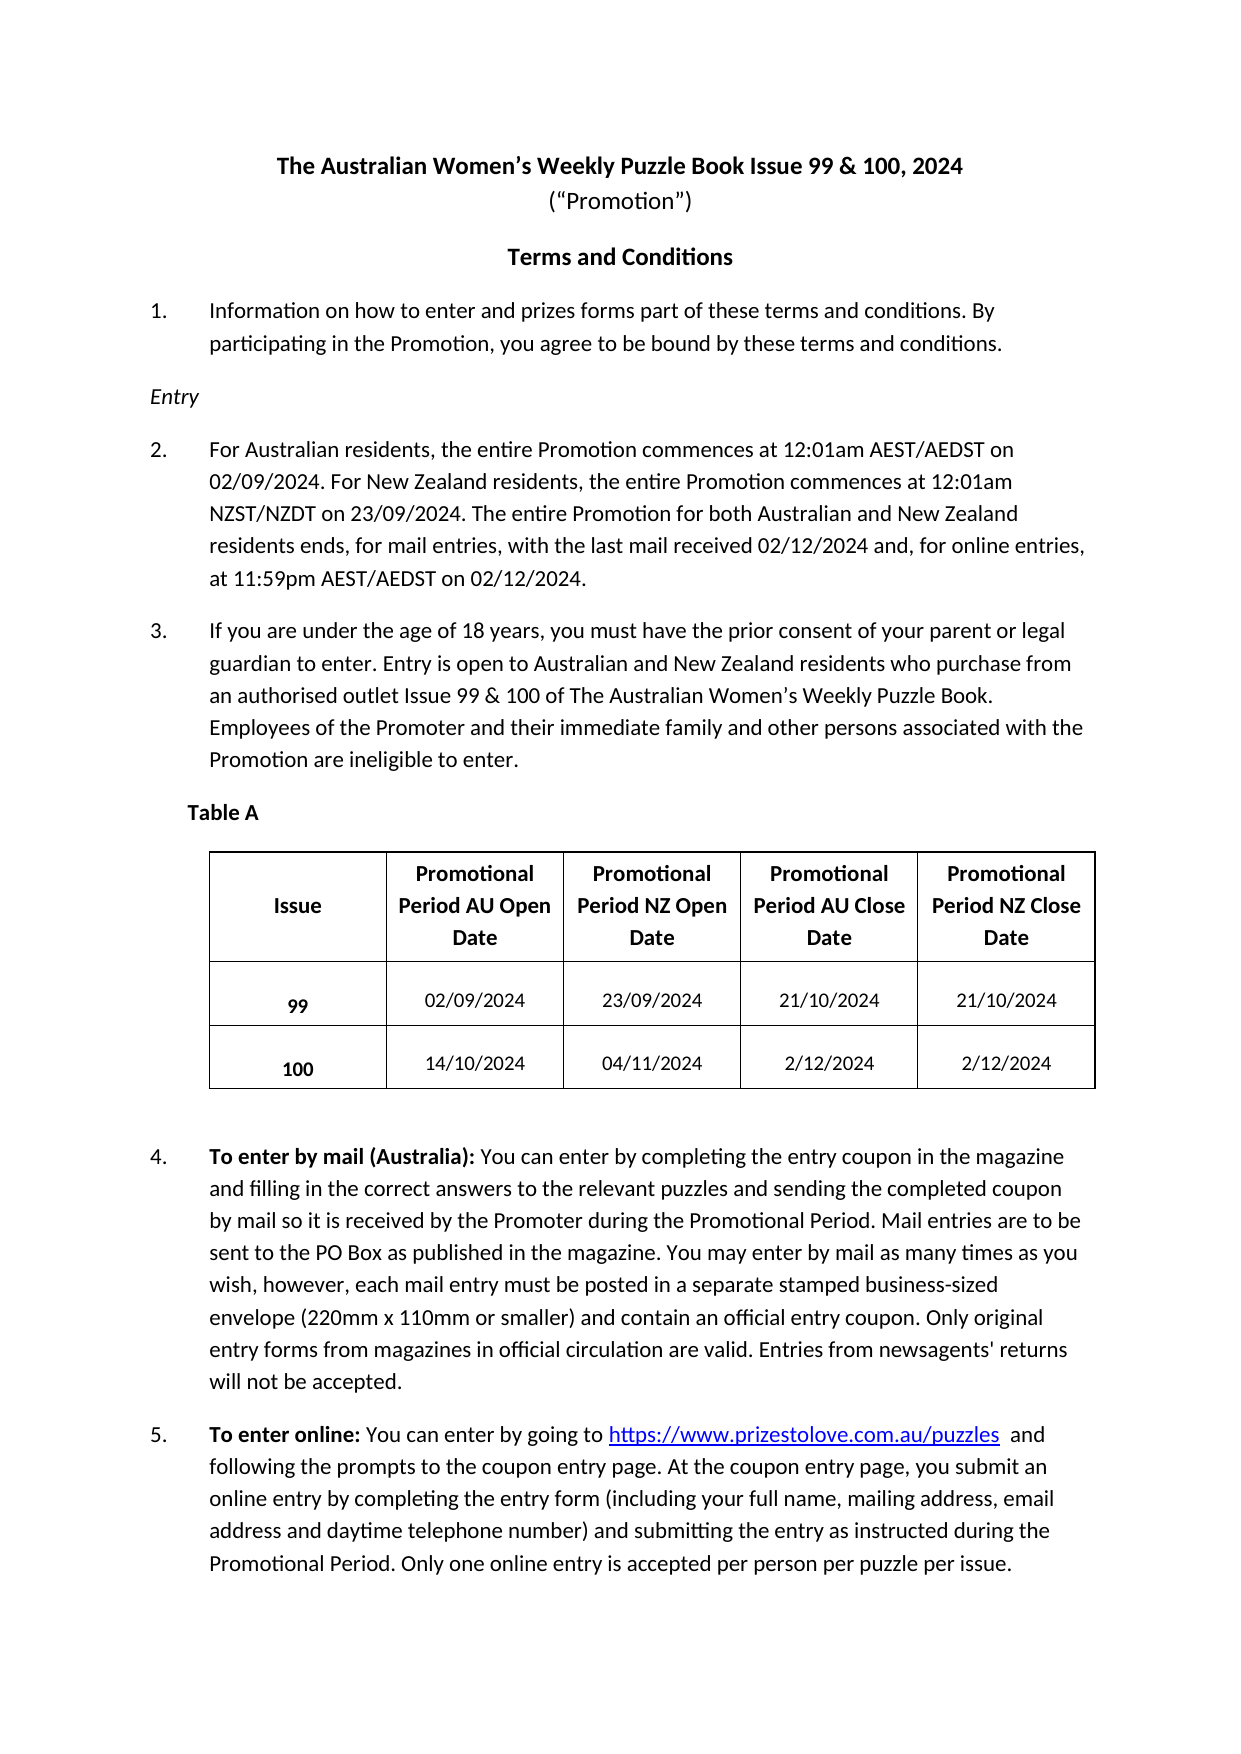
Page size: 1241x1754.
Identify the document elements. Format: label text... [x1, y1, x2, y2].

table_header Promotional Period NZ Close Date [918, 853, 1094, 961]
list To enter by mail (Australia): You can enter by completing the entry coupon in the magazine and filling in the correct answers to the relevant puzzles and sending the completed coupon by mail so it is received by the Promoter during the Promotional Period. Mail entries are to be sent to the PO Box as published in the magazine. You may enter by mail as many times as you wish, however, each mail entry must be posted in a separate stamped business-sized envelope (220mm x 110mm or smaller) and contain an official entry coupon. Only original entry forms from magazines in official circulation are valid. Entries from newsagents' returns will not be accepted. [150, 1142, 1090, 1395]
text The Australian Women’s Weekly Puzzle Book Issue 99 & 100, 2024 [150, 150, 1090, 181]
table_cell 2/12/2024 [918, 1026, 1094, 1088]
table_cell 23/09/2024 [564, 962, 740, 1024]
text Entry [150, 382, 1090, 410]
text (“Promotion”) [150, 185, 1090, 216]
list Table A [187, 798, 1090, 826]
table_cell 2/12/2024 [741, 1026, 917, 1088]
table_cell 21/10/2024 [741, 962, 917, 1024]
table_header Promotional Period NZ Open Date [564, 853, 740, 961]
table_cell 14/10/2024 [387, 1026, 563, 1088]
list To enter online: You can enter by going to https://www.prizestolove.com.au/puzzles and following the prompts to the coupon entry page. At the coupon entry page, you submit an online entry by completing the entry form (including your full name, mailing address, email address and daytime telephone number) and submitting the entry as instructed during the Promotional Period. Only one online entry is accepted per person per puzzle per issue. [150, 1420, 1090, 1577]
list If you are under the age of 18 years, you must have the prior consent of your parent or legal guardian to enter. Entry is open to Australian and New Zealand residents who purchase from an authorised outlet Issue 99 & 100 of The Australian Women’s Weekly Puzzle Book. Employees of the Promoter and their immediate family and other persons associated with the Promotion are ineligible to enter. [150, 617, 1090, 773]
table_header Promotional Period AU Close Date [741, 853, 917, 961]
table_cell 99 [210, 962, 386, 1024]
table_cell 21/10/2024 [918, 962, 1094, 1024]
text Terms and Conditions [150, 241, 1090, 271]
table_header Promotional Period AU Open Date [387, 853, 563, 961]
table_cell 100 [210, 1026, 386, 1088]
table_cell 04/11/2024 [564, 1026, 740, 1088]
table_header Issue [210, 853, 386, 961]
table_cell 02/09/2024 [387, 962, 563, 1024]
list Information on how to enter and prizes forms part of these terms and conditions. By participating in the Promotion, you agree to be bound by these terms and conditions. [150, 297, 1090, 357]
list For Australian residents, the entire Promotion commences at 12:01am AEST/AEDST on 02/09/2024. For New Zealand residents, the entire Promotion commences at 12:01am NZST/NZDT on 23/09/2024. The entire Promotion for both Australian and New Zealand residents ends, for mail entries, with the last mail received 02/12/2024 and, for online entries, at 11:59pm AEST/AEDST on 02/12/2024. [150, 435, 1090, 592]
